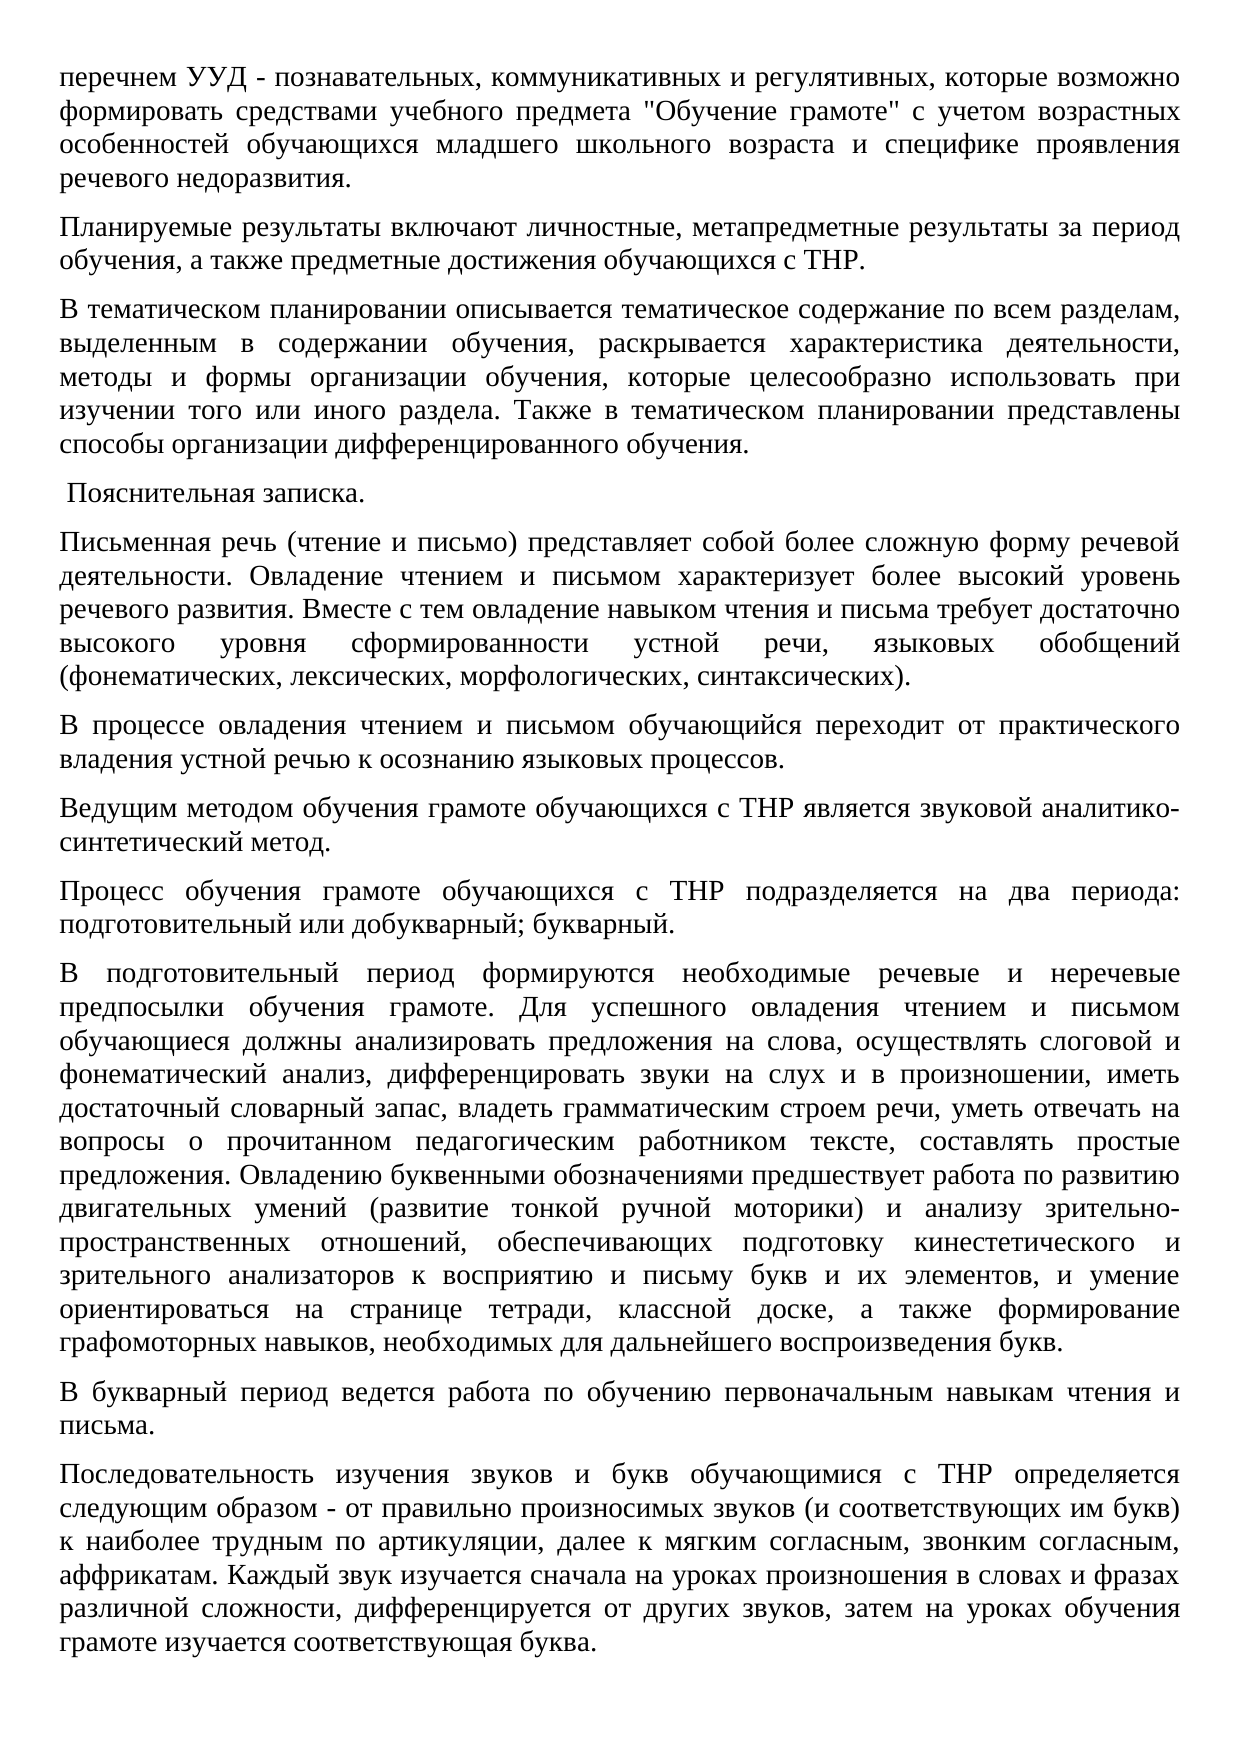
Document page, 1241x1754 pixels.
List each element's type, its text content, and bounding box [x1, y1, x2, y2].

text Последовательность изучения звуков и букв обучающимися с ТНР определяется следующим образом - от правильно произносимых звуков (и соответствующих им букв) к наиболее трудным по артикуляции, далее к мягким согласным, звонким согласным, аффрикатам. Каждый звук изучается сначала на уроках произношения в словах и фразах различной сложности, дифференцируется от других звуков, затем на уроках обучения грамоте изучается соответствующая буква. [59, 1456, 1181, 1658]
text В тематическом планировании описывается тематическое содержание по всем разделам, выделенным в содержании обучения, раскрывается характеристика деятельности, методы и формы организации обучения, которые целесообразно использовать при изучении того или иного раздела. Также в тематическом планировании представлены способы организации дифференцированного обучения. [59, 292, 1181, 459]
text В подготовительный период формируются необходимые речевые и неречевые предпосылки обучения грамоте. Для успешного овладения чтением и письмом обучающиеся должны анализировать предложения на слова, осуществлять слоговой и фонематический анализ, дифференцировать звуки на слух и в произношении, иметь достаточный словарный запас, владеть грамматическим строем речи, уметь отвечать на вопросы о прочитанном педагогическим работником тексте, составлять простые предложения. Овладению буквенными обозначениями предшествует работа по развитию двигательных умений (развитие тонкой ручной моторики) и анализу зрительно-пространственных отношений, обеспечивающих подготовку кинестетического и зрительного анализаторов к восприятию и письму букв и их элементов, и умение ориентироваться на странице тетради, классной доске, а также формирование графомоторных навыков, необходимых для дальнейшего воспроизведения букв. [59, 956, 1181, 1358]
text В букварный период ведется работа по обучению первоначальным навыкам чтения и письма. [59, 1374, 1181, 1441]
text В процессе овладения чтением и письмом обучающийся переходит от практического владения устной речью к осознанию языковых процессов. [59, 707, 1181, 774]
text Планируемые результаты включают личностные, метапредметные результаты за период обучения, а также предметные достижения обучающихся с ТНР. [59, 209, 1181, 276]
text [59, 59, 1181, 193]
text Процесс обучения грамоте обучающихся с ТНР подразделяется на два периода: подготовительный или добукварный; букварный. [59, 873, 1181, 940]
text Письменная речь (чтение и письмо) представляет собой более сложную форму речевой деятельности. Овладение чтением и письмом характеризует более высокий уровень речевого развития. Вместе с тем овладение навыком чтения и письма требует достаточно высокого уровня сформированности устной речи, языковых обобщений (фонематических, лексических, морфологических, синтаксических). [59, 524, 1181, 692]
text Пояснительная записка. [59, 475, 1181, 508]
text Ведущим методом обучения грамоте обучающихся с ТНР является звуковой аналитико-синтетический метод. [59, 790, 1181, 857]
